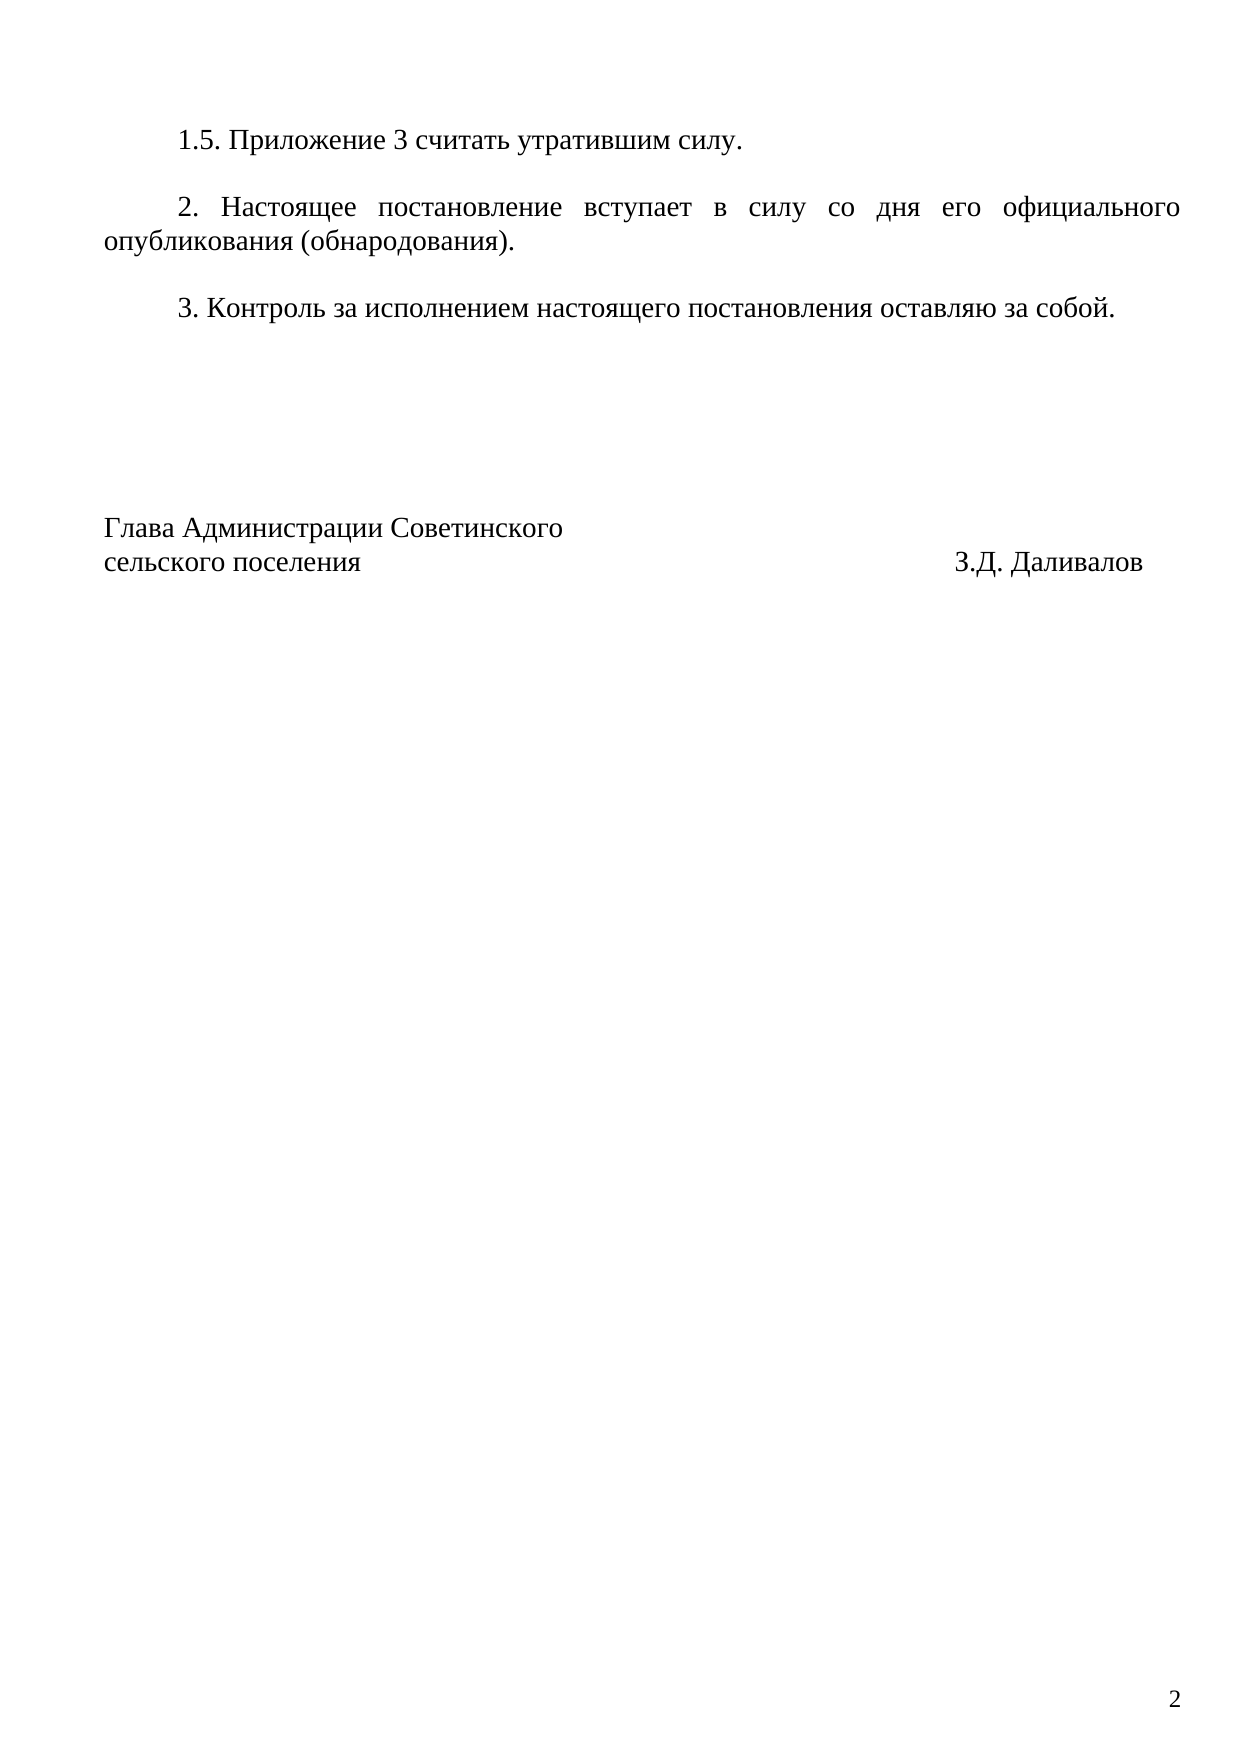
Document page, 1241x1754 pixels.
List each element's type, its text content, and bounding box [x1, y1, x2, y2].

text Глава Администрации Советинского [103, 510, 1181, 544]
text сельского поселения З.Д. Даливалов [103, 544, 1181, 577]
text 2. Настоящее постановление вступает в силу со дня его официального опубликования (обнародования). [103, 189, 1181, 256]
text 1.5. Приложение 3 считать утратившим силу. [103, 122, 1181, 156]
text 3. Контроль за исполнением настоящего постановления оставляю за собой. [103, 290, 1181, 323]
